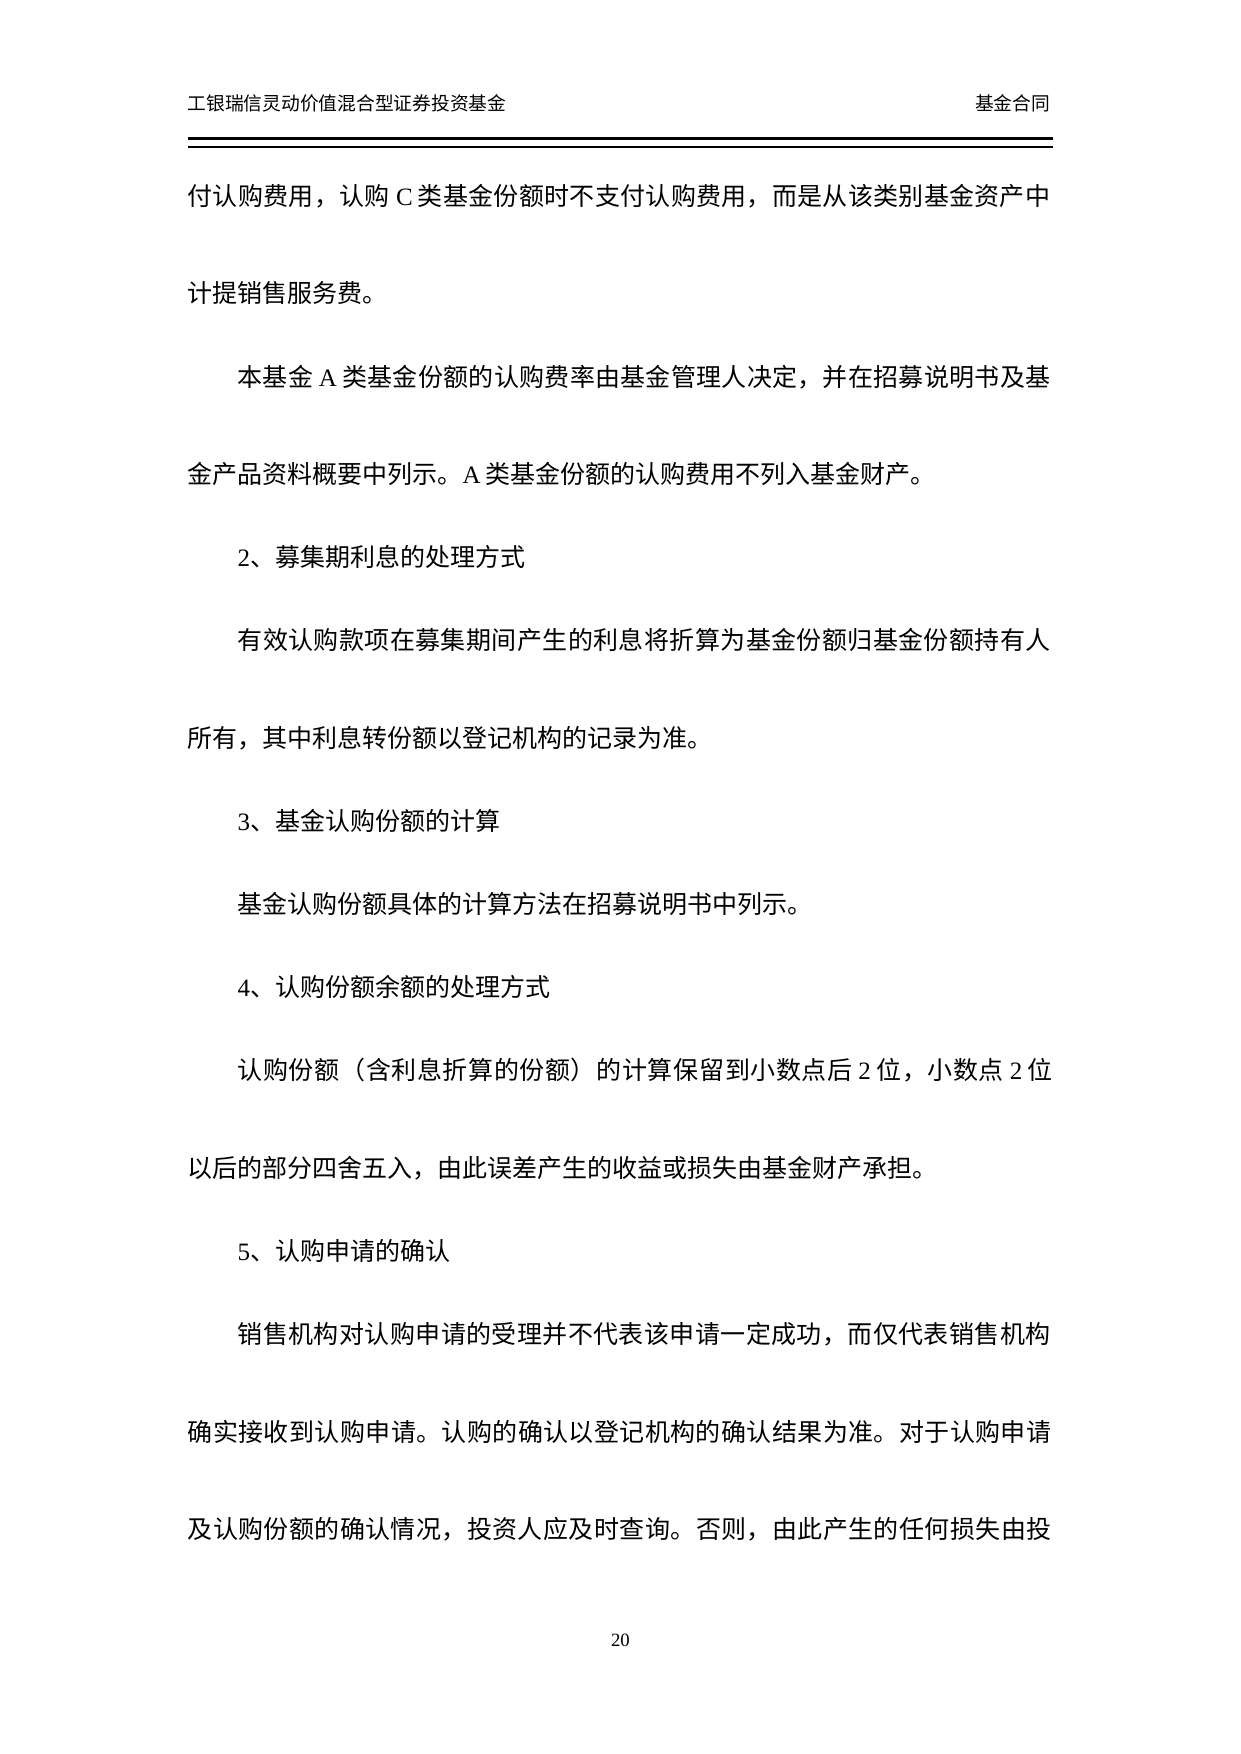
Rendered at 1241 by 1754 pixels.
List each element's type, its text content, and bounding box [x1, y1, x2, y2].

text 认购份额（含利息折算的份额）的计算保留到小数点后2位，小数点2位以后的部分四舍五入，由此误差产生的收益或损失由基金财产承担。 [187, 1036, 1053, 1199]
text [187, 162, 1053, 324]
text 2、募集期利息的处理方式 [187, 523, 1053, 588]
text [187, 1300, 1053, 1560]
text 4、认购份额余额的处理方式 [187, 953, 1053, 1018]
text 基金认购份额具体的计算方法在招募说明书中列示。 [187, 870, 1053, 935]
text 3、基金认购份额的计算 [187, 787, 1053, 852]
text 本基金A类基金份额的认购费率由基金管理人决定，并在招募说明书及基金产品资料概要中列示。A类基金份额的认购费用不列入基金财产。 [187, 343, 1053, 505]
text 5、认购申请的确认 [187, 1217, 1053, 1282]
text 有效认购款项在募集期间产生的利息将折算为基金份额归基金份额持有人所有，其中利息转份额以登记机构的记录为准。 [187, 606, 1053, 769]
